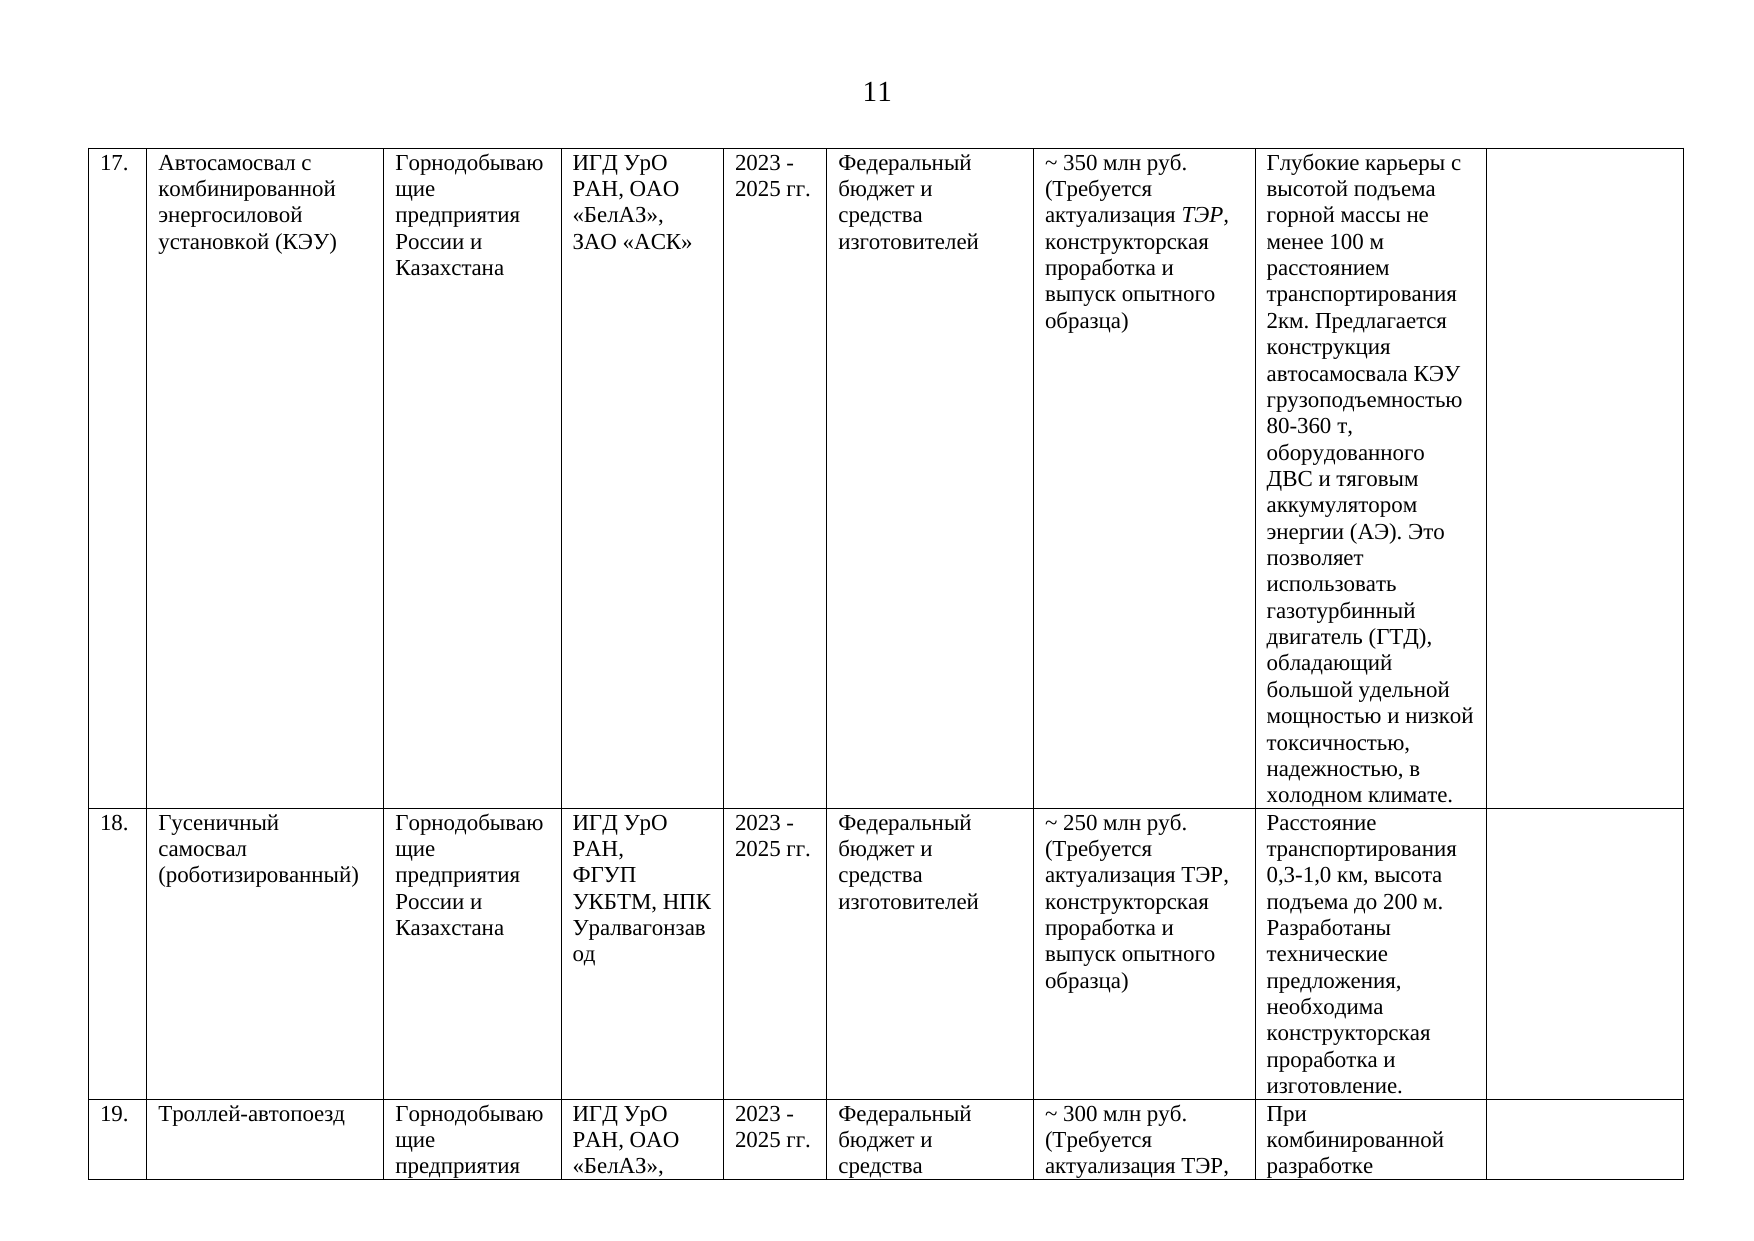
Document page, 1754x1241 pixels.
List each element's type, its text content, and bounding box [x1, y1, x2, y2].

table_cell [1256, 1100, 1486, 1179]
table_cell 2023 -2025 гг. [724, 1100, 826, 1179]
table_cell ИГД УрО РАН, ОАО «БелАЗ», ЗАО «АСК» [562, 149, 723, 808]
table_cell [1487, 1100, 1683, 1179]
table_cell Гусеничный самосвал (роботизированный) [147, 809, 383, 1098]
table_cell [1487, 149, 1683, 808]
table_cell Глубокие карьеры с высотой подъема горной массы не менее расстоянием транспортирования 2км. Предлагается конструкция автосамосвала КЭУ грузоподъемностью 80-360 т, оборудованного ДВС и тяговым аккумулятором энергии (АЭ). Это позволяет использовать газотурбинный двигатель (ГТД), обладающий большой удельной мощностью и низкой токсичностью, надежностью, в холодном климате. [1256, 149, 1486, 808]
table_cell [1034, 1100, 1255, 1179]
table_cell Федеральный бюджет и средства изготовителей [827, 809, 1033, 1098]
table_cell ~ 250 млн руб. (Требуется актуализация ТЭР, конструкторская проработка и выпуск опытного образца) [1034, 809, 1255, 1098]
table_cell ~ 350 млн руб. (Требуется актуализация ТЭР, конструкторская проработка и выпуск опытного образца) [1034, 149, 1255, 808]
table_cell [384, 1100, 561, 1179]
table_cell [89, 1100, 146, 1179]
table_cell Троллей-автопоезд [147, 1100, 383, 1179]
table_cell [89, 809, 146, 1098]
table_cell Горнодобывающие предприятия России и Казахстана [384, 809, 561, 1098]
table_cell Горнодобывающие предприятия России и Казахстана [384, 149, 561, 808]
table_cell Федеральный бюджет и средства изготовителей [827, 149, 1033, 808]
table_cell [89, 149, 146, 808]
table_cell Расстояние транспортирования 0,3-1,0 км, высота подъема до 200 м. Разработаны технические предложения, необходима конструкторская проработка и изготовление. [1256, 809, 1486, 1098]
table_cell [827, 1100, 1033, 1179]
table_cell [562, 1100, 723, 1179]
table_cell 2023 -2025 гг. [724, 809, 826, 1098]
table_cell Автосамосвал с комбинированной энергосиловой установкой (КЭУ) [147, 149, 383, 808]
table_cell 2023 -2025 гг. [724, 149, 826, 808]
table_cell [1487, 809, 1683, 1098]
table_cell ИГД УрО РАН, ФГУП УКБТМ, НПК Уралвагонзавод [562, 809, 723, 1098]
